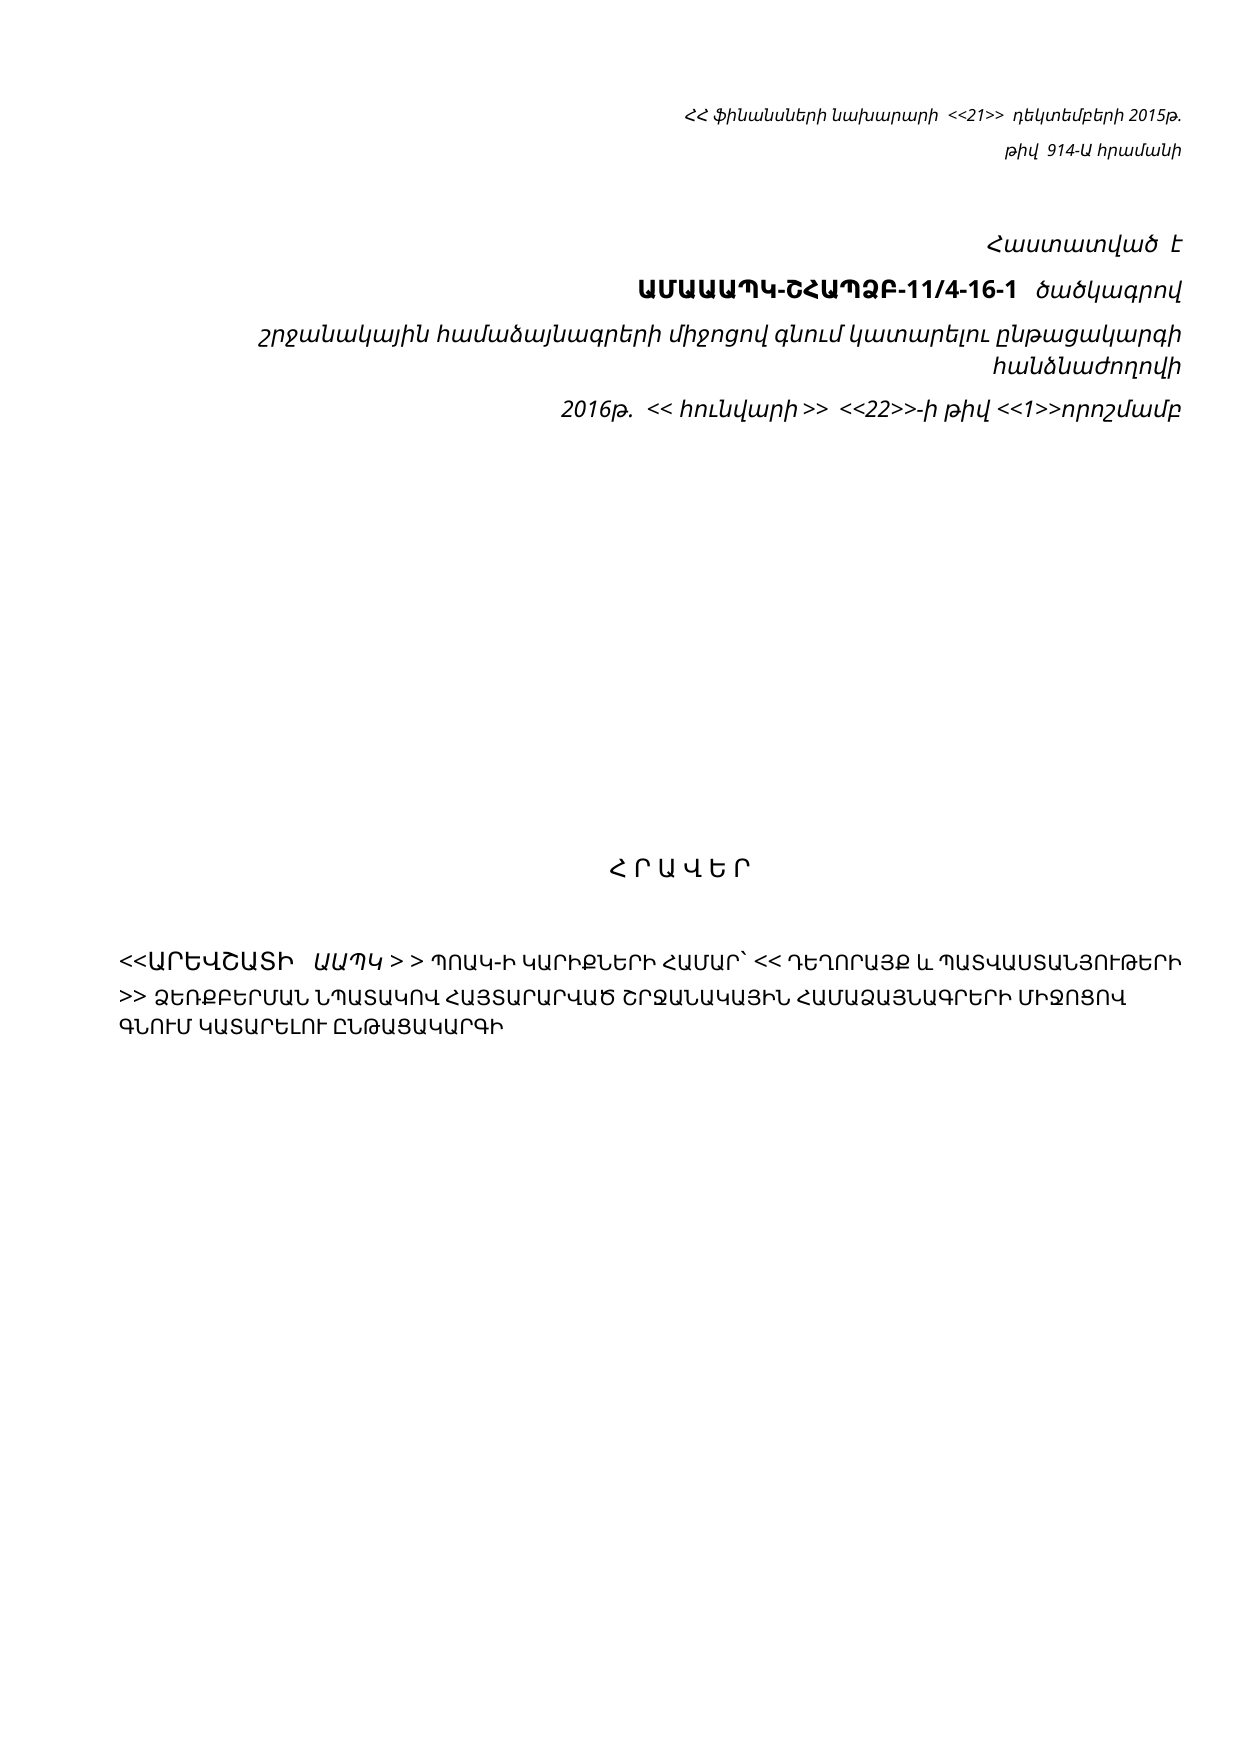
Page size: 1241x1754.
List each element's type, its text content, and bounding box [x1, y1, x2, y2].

text թիվ 914-Ա հրամանի [118, 139, 1182, 161]
text Հ Ր Ա Վ Ե Ր [118, 851, 1182, 885]
text ՀՀ ֆինանսների նախարարի <<21>> դեկտեմբերի 2015թ. [118, 103, 1182, 126]
text ԱՄԱԱԱՊԿ-ՇՀԱՊՁԲ-11/4-16-1 ծածկագրով [118, 272, 1182, 306]
text շրջանակային համաձայնագրերի միջոցով գնում կատարելու ընթացակարգի հանձնաժողովի [118, 318, 1182, 381]
text Հաստատված է [118, 228, 1182, 259]
text <<ԱՐԵՎՇԱՏԻ ԱԱՊԿ > > ՊՈԱԿ-Ի ԿԱՐԻՔՆԵՐԻ ՀԱՄԱՐ` << ԴԵՂՈՐԱՅՔ և ՊԱՏՎԱՍՏԱՆՅՈՒԹԵՐԻ >> ՁԵՌՔԲԵՐՄԱՆ ՆՊԱՏԱԿՈՎ ՀԱՅՏԱՐԱՐՎԱԾ ՇՐՋԱՆԱԿԱՅԻՆ ՀԱՄԱՁԱՅՆԱԳՐԵՐԻ ՄԻՋՈՑՈՎ ԳՆՈՒՄ ԿԱՏԱՐԵԼՈՒ ԸՆԹԱՑԱԿԱՐԳԻ [118, 944, 1182, 1041]
text 2016թ. << հունվարի >> <<22>>-ի թիվ <<1>>որոշմամբ [118, 393, 1182, 425]
